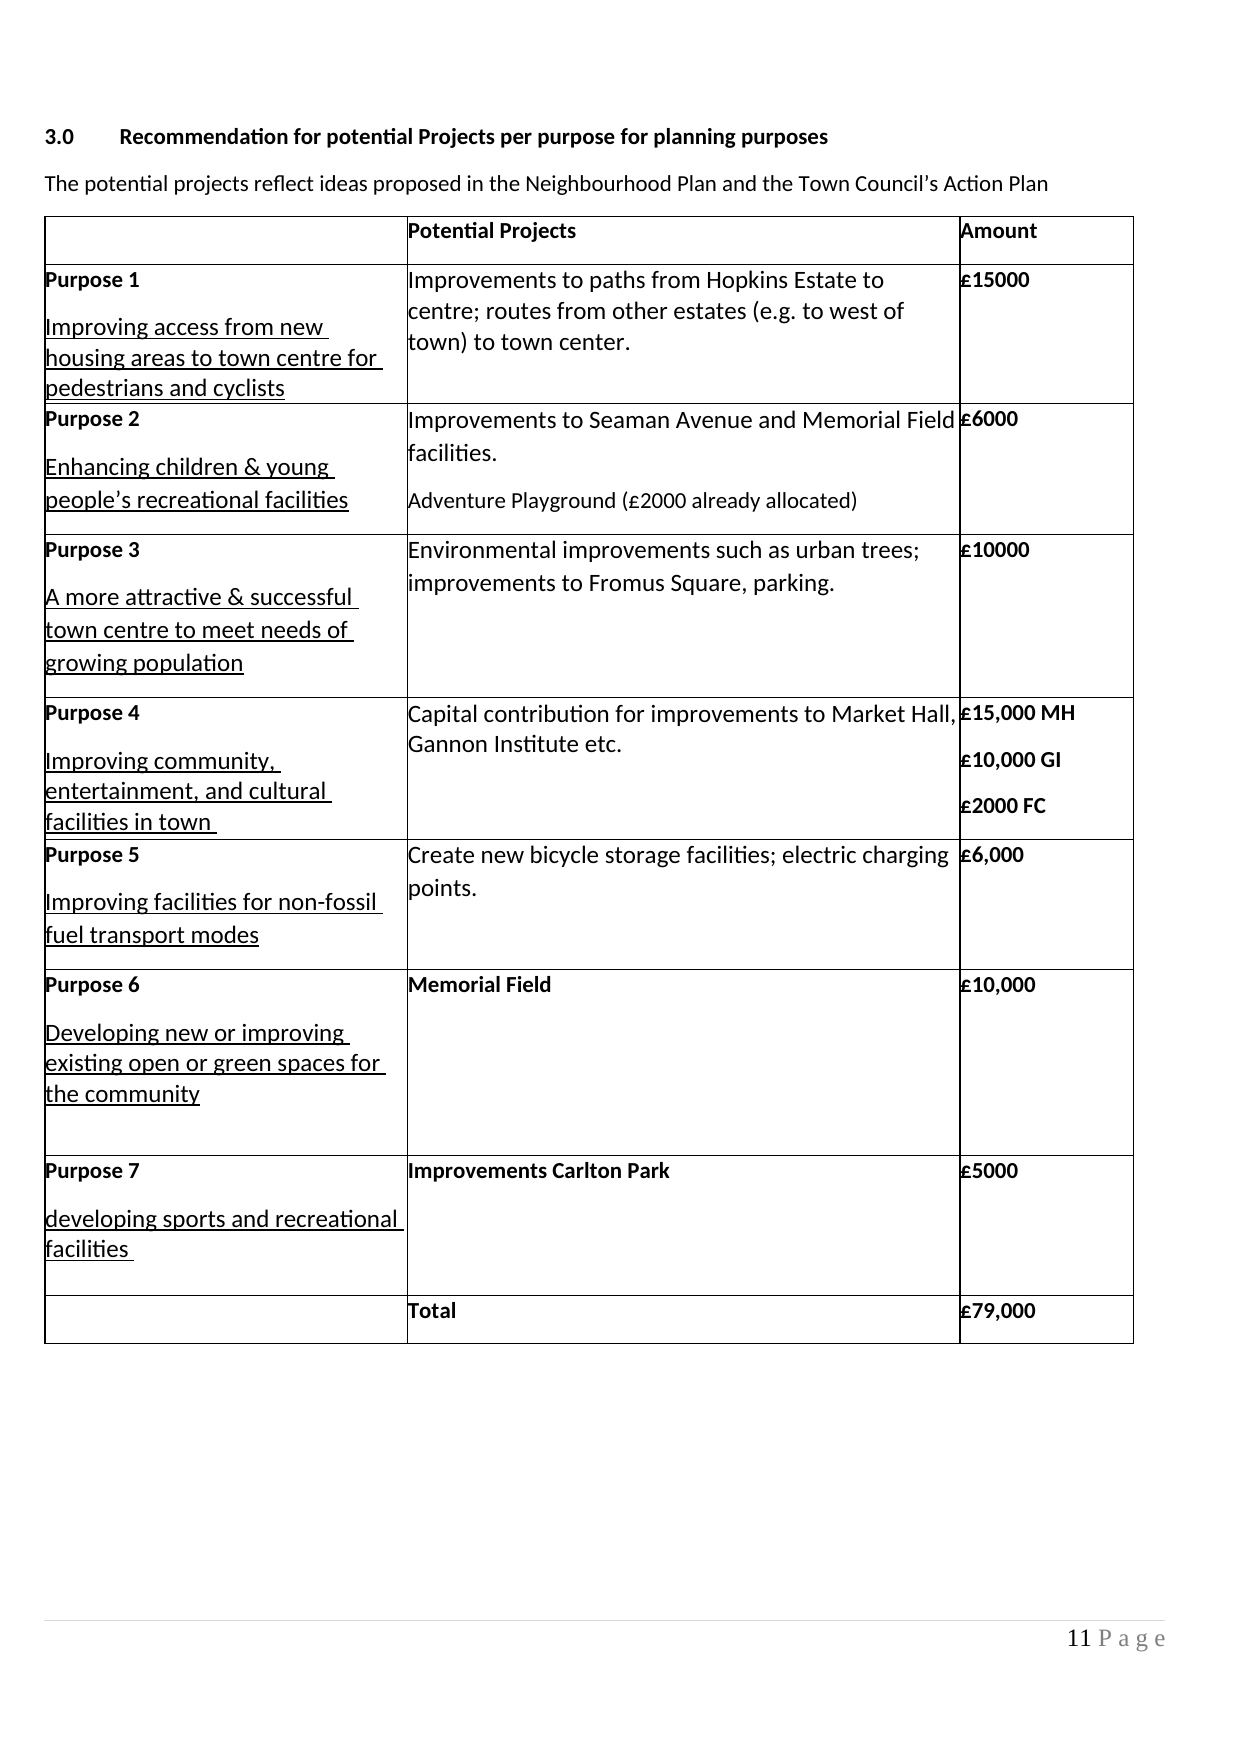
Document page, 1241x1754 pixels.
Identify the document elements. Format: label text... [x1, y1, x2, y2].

table_cell £10,000 [961, 970, 1133, 1155]
table_cell Capital contribution for improvements to Market Hall, Gannon Institute etc. [408, 698, 959, 839]
table_header Potential Projects [408, 217, 959, 264]
table_cell £15000 [961, 265, 1133, 403]
table_cell Purpose 4 Improving community, entertainment, and cultural facilities in town [46, 698, 407, 839]
table_cell Environmental improvements such as urban trees; improvements to Fromus Square, parking. [408, 535, 959, 697]
table_cell Improvements Carlton Park [408, 1156, 959, 1295]
table_cell £10000 [961, 535, 1133, 697]
table_cell Improvements to paths from Hopkins Estate to centre; routes from other estates (e.g. to west of town) to town center. [408, 265, 959, 403]
table_header [46, 217, 407, 264]
table_cell Purpose 1 Improving access from new housing areas to town centre for pedestrians and cyclists [46, 265, 407, 403]
table_cell Purpose 5 Improving facilities for non-fossil fuel transport modes [46, 840, 407, 969]
table_cell Purpose 6 Developing new or improving existing open or green spaces for the community [46, 970, 407, 1155]
table_cell £15,000 MH £10,000 GI £2000 FC [961, 698, 1133, 839]
text The potential projects reflect ideas proposed in the Neighbourhood Plan and the Town Council’s Action Plan [44, 169, 1165, 197]
table_cell £79,000 [961, 1296, 1133, 1343]
table_cell £6,000 [961, 840, 1133, 969]
table_cell [46, 1296, 407, 1343]
table_cell £5000 [961, 1156, 1133, 1295]
table_cell £6000 [961, 404, 1133, 534]
table_cell Memorial Field [408, 970, 959, 1155]
table_cell Purpose 2 Enhancing children & young people’s recreational facilities [46, 404, 407, 534]
table_cell Purpose 3 A more attractive & successful town centre to meet needs of growing population [46, 535, 407, 697]
table_cell Total [408, 1296, 959, 1343]
text 3.0 Recommendation for potential Projects per purpose for planning purposes [44, 122, 1165, 150]
table_cell Improvements to Seaman Avenue and Memorial Field facilities. Adventure Playground (£2000 already allocated) [408, 404, 959, 534]
table_header Amount [961, 217, 1133, 264]
table_cell Create new bicycle storage facilities; electric charging points. [408, 840, 959, 969]
table_cell Purpose 7 developing sports and recreational facilities [46, 1156, 407, 1295]
